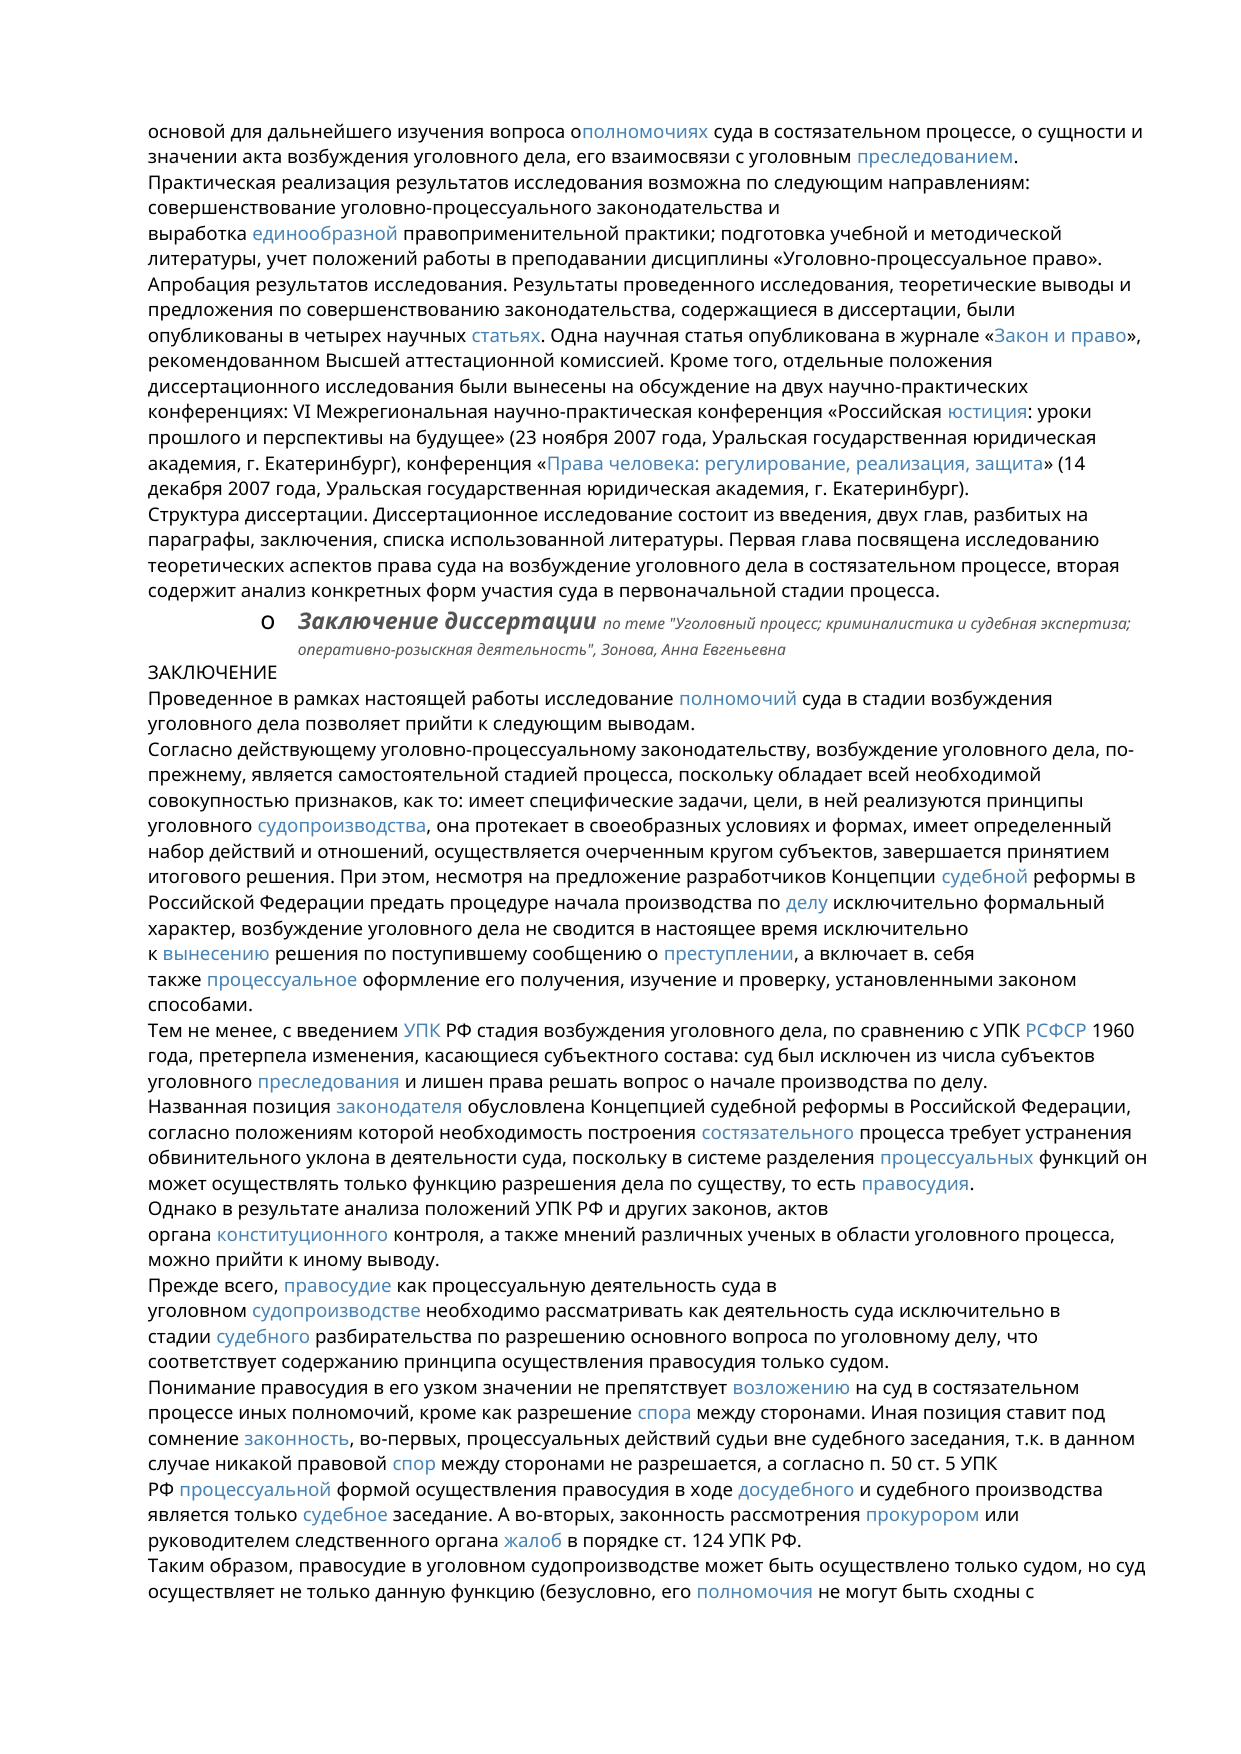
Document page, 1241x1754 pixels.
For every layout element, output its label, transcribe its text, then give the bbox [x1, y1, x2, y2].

subtitle Заключение диссертации по теме "Уголовный процесс; криминалистика и судебная экспертиза; оперативно-розыскная деятельность", Зонова, Анна Евгеньевна [260, 603, 1152, 659]
